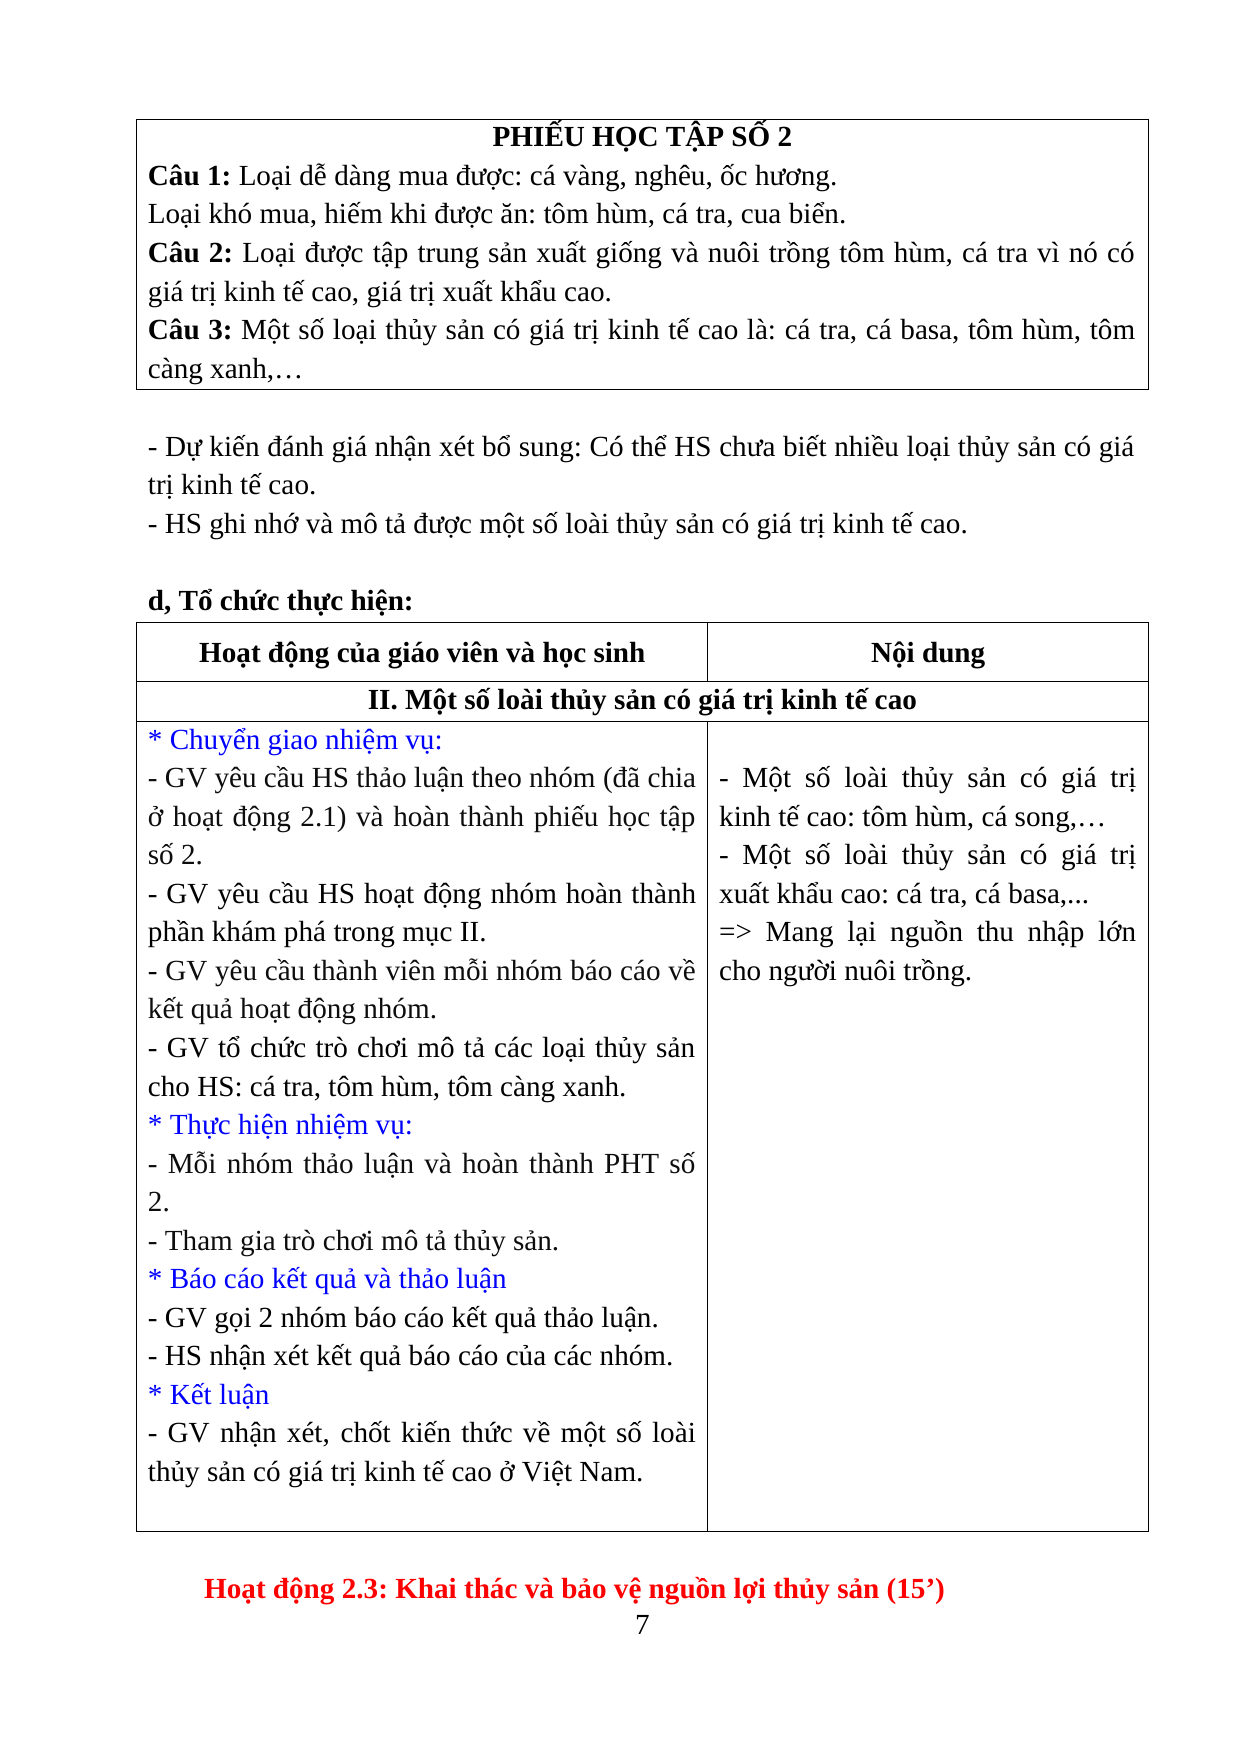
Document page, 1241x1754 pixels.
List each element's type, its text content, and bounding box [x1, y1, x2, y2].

text - Dự kiến đánh giá nhận xét bổ sung: Có thể HS chưa biết nhiều loại thủy sản có giá trị kinh tế cao. [148, 429, 1137, 501]
text - HS ghi nhớ và mô tả được một số loài thủy sản có giá trị kinh tế cao. [148, 506, 1137, 539]
table_header Nội dung [708, 623, 1148, 681]
text d, Tổ chức thực hiện: [148, 583, 1137, 617]
table_header Hoạt động của giáo viên và học sinh [137, 623, 707, 681]
table_cell - Một số loài thủy sản có giá trị kinh tế cao: tôm hùm, cá song,… - Một số loài thủy sản có giá trị xuất khẩu cao: cá tra, cá basa,... => Mang lại nguồn thu nhập lớn cho người nuôi trồng. [708, 722, 1148, 1531]
text Hoạt động 2.3: Khai thác và bảo vệ nguồn lợi thủy sản (15’) [148, 1571, 1137, 1604]
table_header PHIẾU HỌC TẬP SỐ 2 Câu 1: Loại dễ dàng mua được: cá vàng, nghêu, ốc hương. Loại khó mua, hiếm khi được ăn: tôm hùm, cá tra, cua biển. Câu 2: Loại được tập trung sản xuất giống và nuôi trồng tôm hùm, cá tra vì nó có giá trị kinh tế cao, giá trị xuất khẩu cao. Câu 3: Một số loại thủy sản có giá trị kinh tế cao là: cá tra, cá basa, tôm hùm, tôm càng xanh,… [137, 120, 1148, 389]
table_cell * Chuyển giao nhiệm vụ: - GV yêu cầu HS thảo luận theo nhóm (đã chia ở hoạt động 2.1) và hoàn thành phiếu học tập số 2. - GV yêu cầu HS hoạt động nhóm hoàn thành phần khám phá trong mục II. - GV yêu cầu thành viên mỗi nhóm báo cáo về kết quả hoạt động nhóm. - GV tổ chức trò chơi mô tả các loại thủy sản cho HS: cá tra, tôm hùm, tôm càng xanh. * Thực hiện nhiệm vụ: - Mỗi nhóm thảo luận và hoàn thành PHT số 2. - Tham gia trò chơi mô tả thủy sản. * Báo cáo kết quả và thảo luận - GV gọi 2 nhóm báo cáo kết quả thảo luận. - HS nhận xét kết quả báo cáo của các nhóm. * Kết luận - GV nhận xét, chốt kiến thức về một số loài thủy sản có giá trị kinh tế cao ở Việt Nam. [137, 722, 707, 1531]
table_cell Một số loài thủy sản có giá trị kinh tế cao [137, 682, 1148, 721]
